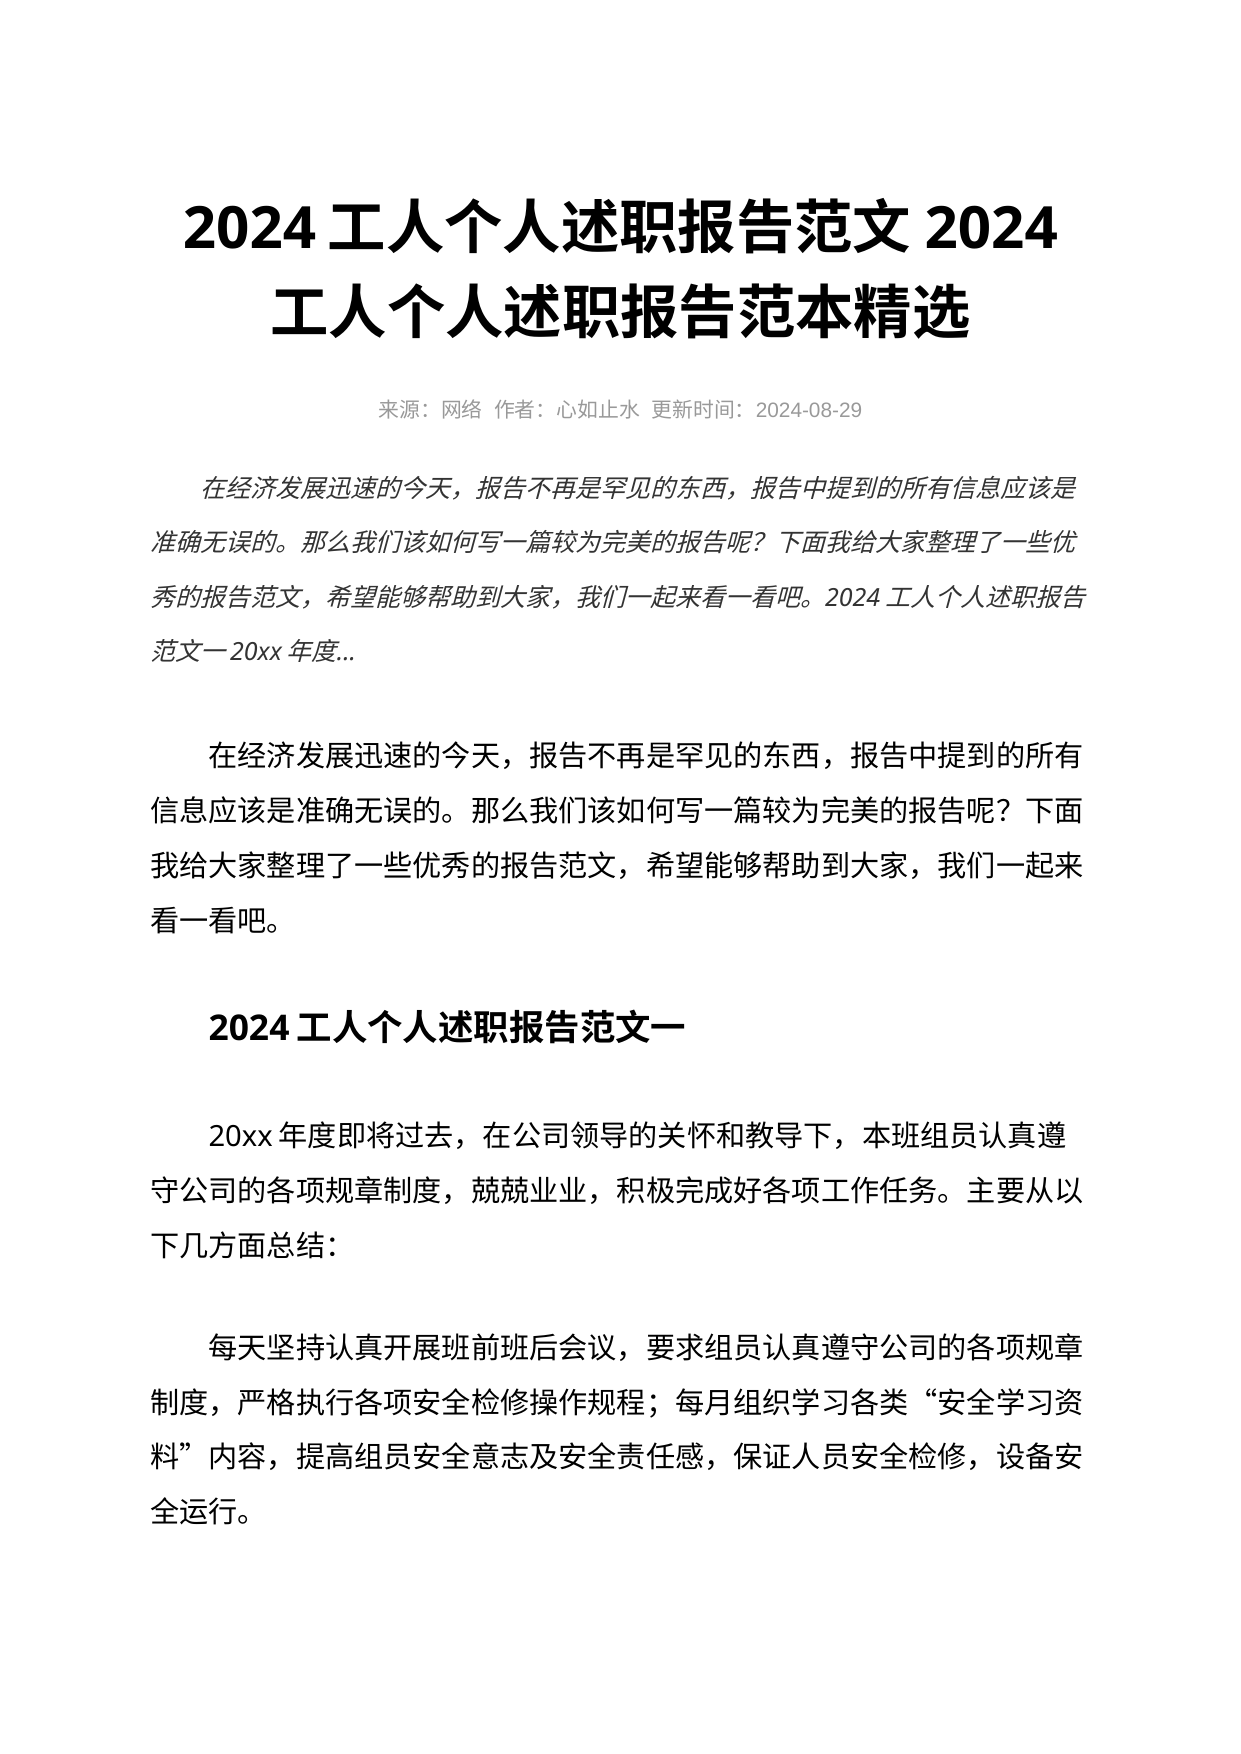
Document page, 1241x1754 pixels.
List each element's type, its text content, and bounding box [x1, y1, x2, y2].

text 在经济发展迅速的今天，报告不再是罕见的东西，报告中提到的所有信息应该是准确无误的。那么我们该如何写一篇较为完美的报告呢？下面我给大家整理了一些优秀的报告范文，希望能够帮助到大家，我们一起来看一看吧。 [150, 733, 1090, 939]
text 在经济发展迅速的今天，报告不再是罕见的东西，报告中提到的所有信息应该是准确无误的。那么我们该如何写一篇较为完美的报告呢？下面我给大家整理了一些优秀的报告范文，希望能够帮助到大家，我们一起来看一看吧。2024工人个人述职报告范文一20xx年度... [150, 468, 1090, 668]
text 每天坚持认真开展班前班后会议，要求组员认真遵守公司的各项规章制度，严格执行各项安全检修操作规程；每月组织学习各类“安全学习资料”内容，提高组员安全意志及安全责任感，保证人员安全检修，设备安全运行。 [150, 1324, 1090, 1531]
text 20xx年度即将过去，在公司领导的关怀和教导下，本班组员认真遵守公司的各项规章制度，兢兢业业，积极完成好各项工作任务。主要从以下几方面总结： [150, 1113, 1090, 1265]
text 2024工人个人述职报告范文一 [150, 999, 1090, 1050]
subtitle 2024工人个人述职报告范文 2024工人个人述职报告范本精选 [150, 181, 1090, 351]
text 来源：网络 作者：心如止水 更新时间：2024-08-29 [150, 397, 1090, 421]
